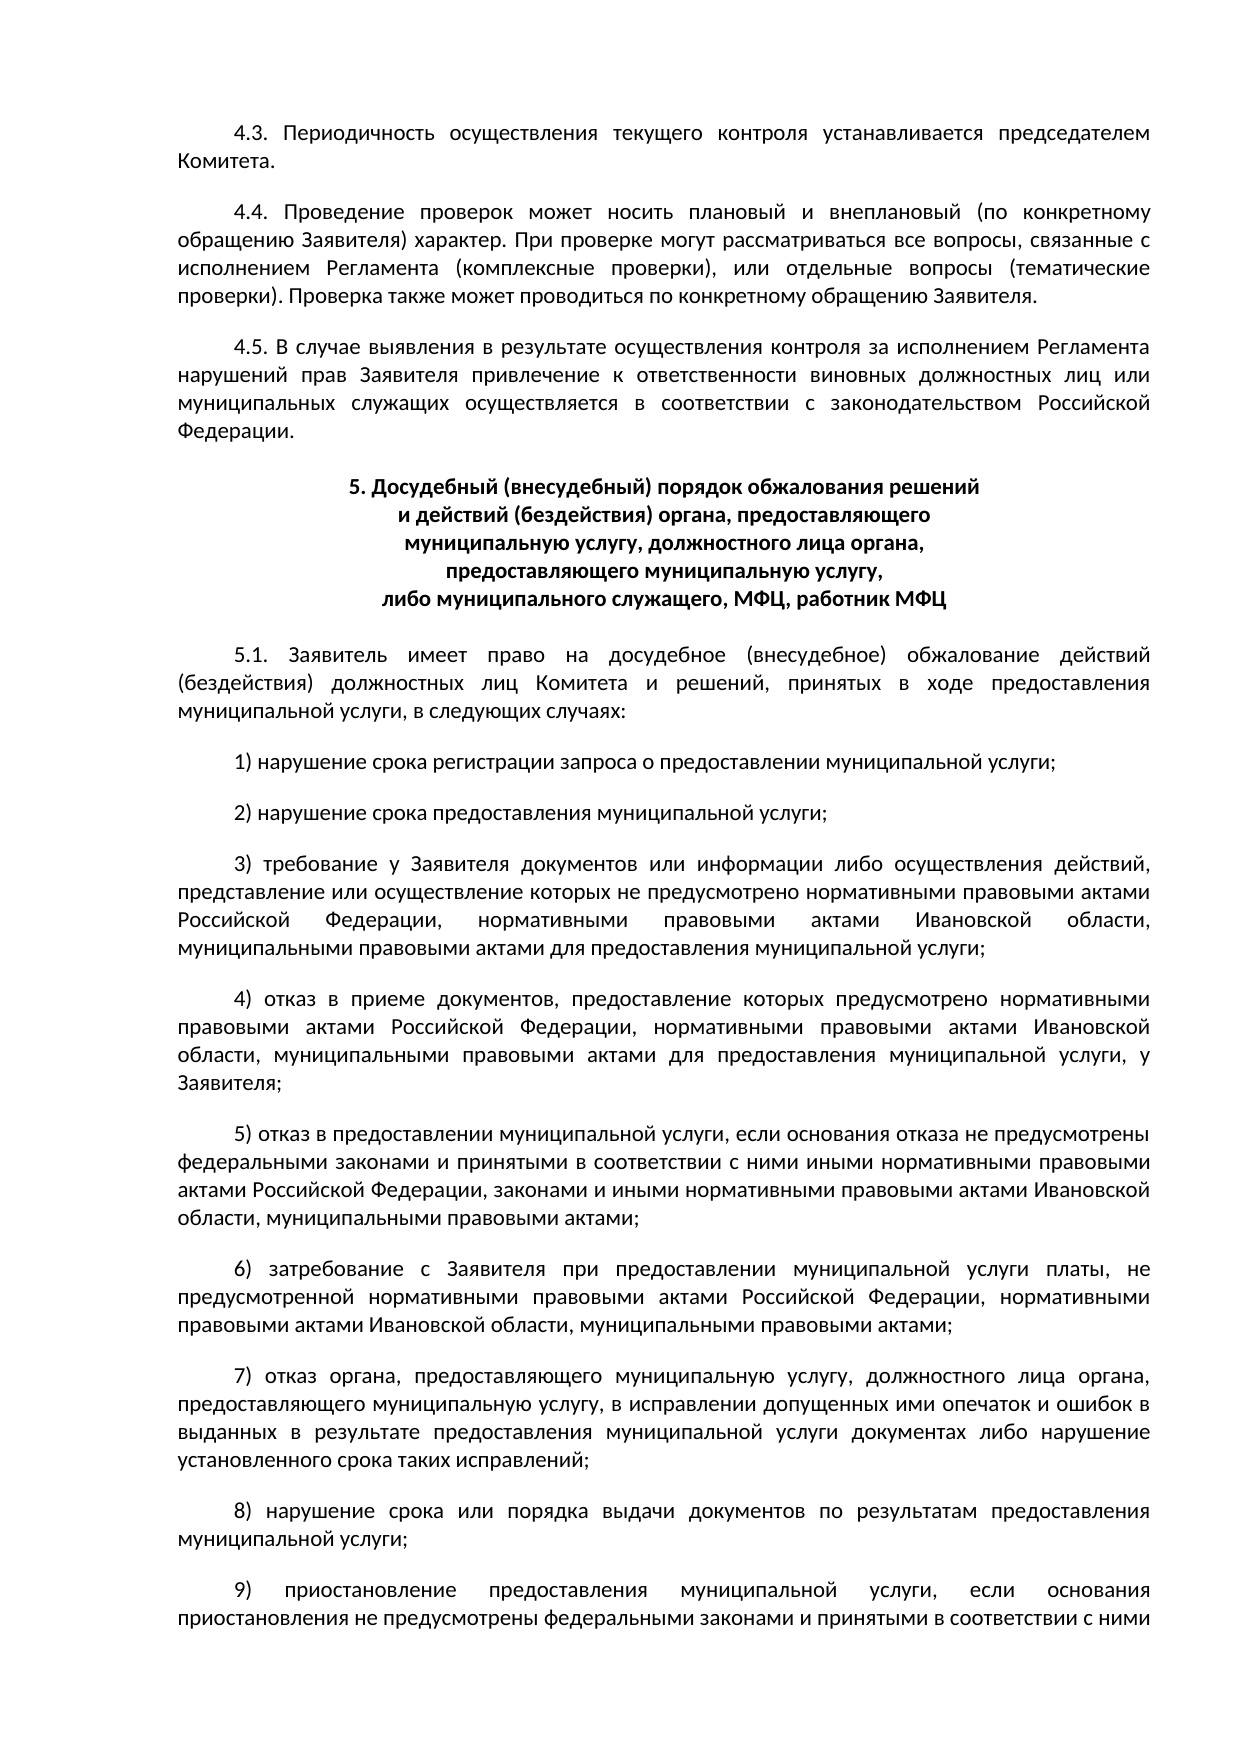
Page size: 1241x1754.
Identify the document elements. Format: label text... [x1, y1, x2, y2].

title 5. Досудебный (внесудебный) порядок обжалования решений [177, 472, 1152, 500]
text 4.5. В случае выявления в результате осуществления контроля за исполнением Регламента нарушений прав Заявителя привлечение к ответственности виновных должностных лиц или муниципальных служащих осуществляется в соответствии с законодательством Российской Федерации. [177, 332, 1152, 444]
text 1) нарушение срока регистрации запроса о предоставлении муниципальной услуги; [177, 747, 1152, 775]
text 5) отказ в предоставлении муниципальной услуги, если основания отказа не предусмотрены федеральными законами и принятыми в соответствии с ними иными нормативными правовыми актами Российской Федерации, законами и иными нормативными правовыми актами Ивановской области, муниципальными правовыми актами; [177, 1119, 1152, 1231]
text 7) отказ органа, предоставляющего муниципальную услугу, должностного лица органа, предоставляющего муниципальную услугу, в исправлении допущенных ими опечаток и ошибок в выданных в результате предоставления муниципальной услуги документах либо нарушение установленного срока таких исправлений; [177, 1361, 1152, 1473]
title муниципальную услугу, должностного лица органа, [177, 528, 1152, 556]
text 3) требование у Заявителя документов или информации либо осуществления действий, представление или осуществление которых не предусмотрено нормативными правовыми актами Российской Федерации, нормативными правовыми актами Ивановской области, муниципальными правовыми актами для предоставления муниципальной услуги; [177, 849, 1152, 961]
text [177, 1575, 1152, 1631]
title либо муниципального служащего, МФЦ, работник МФЦ [177, 584, 1152, 612]
text 4.3. Периодичность осуществления текущего контроля устанавливается председателем Комитета. [177, 118, 1152, 174]
text 5.1. Заявитель имеет право на досудебное (внесудебное) обжалование действий (бездействия) должностных лиц Комитета и решений, принятых в ходе предоставления муниципальной услуги, в следующих случаях: [177, 640, 1152, 724]
title предоставляющего муниципальную услугу, [177, 556, 1152, 584]
title и действий (бездействия) органа, предоставляющего [177, 500, 1152, 528]
text 4.4. Проведение проверок может носить плановый и внеплановый (по конкретному обращению Заявителя) характер. При проверке могут рассматриваться все вопросы, связанные с исполнением Регламента (комплексные проверки), или отдельные вопросы (тематические проверки). Проверка также может проводиться по конкретному обращению Заявителя. [177, 197, 1152, 309]
text 4) отказ в приеме документов, предоставление которых предусмотрено нормативными правовыми актами Российской Федерации, нормативными правовыми актами Ивановской области, муниципальными правовыми актами для предоставления муниципальной услуги, у Заявителя; [177, 984, 1152, 1096]
text 2) нарушение срока предоставления муниципальной услуги; [177, 798, 1152, 826]
text 6) затребование с Заявителя при предоставлении муниципальной услуги платы, не предусмотренной нормативными правовыми актами Российской Федерации, нормативными правовыми актами Ивановской области, муниципальными правовыми актами; [177, 1254, 1152, 1338]
text 8) нарушение срока или порядка выдачи документов по результатам предоставления муниципальной услуги; [177, 1496, 1152, 1552]
